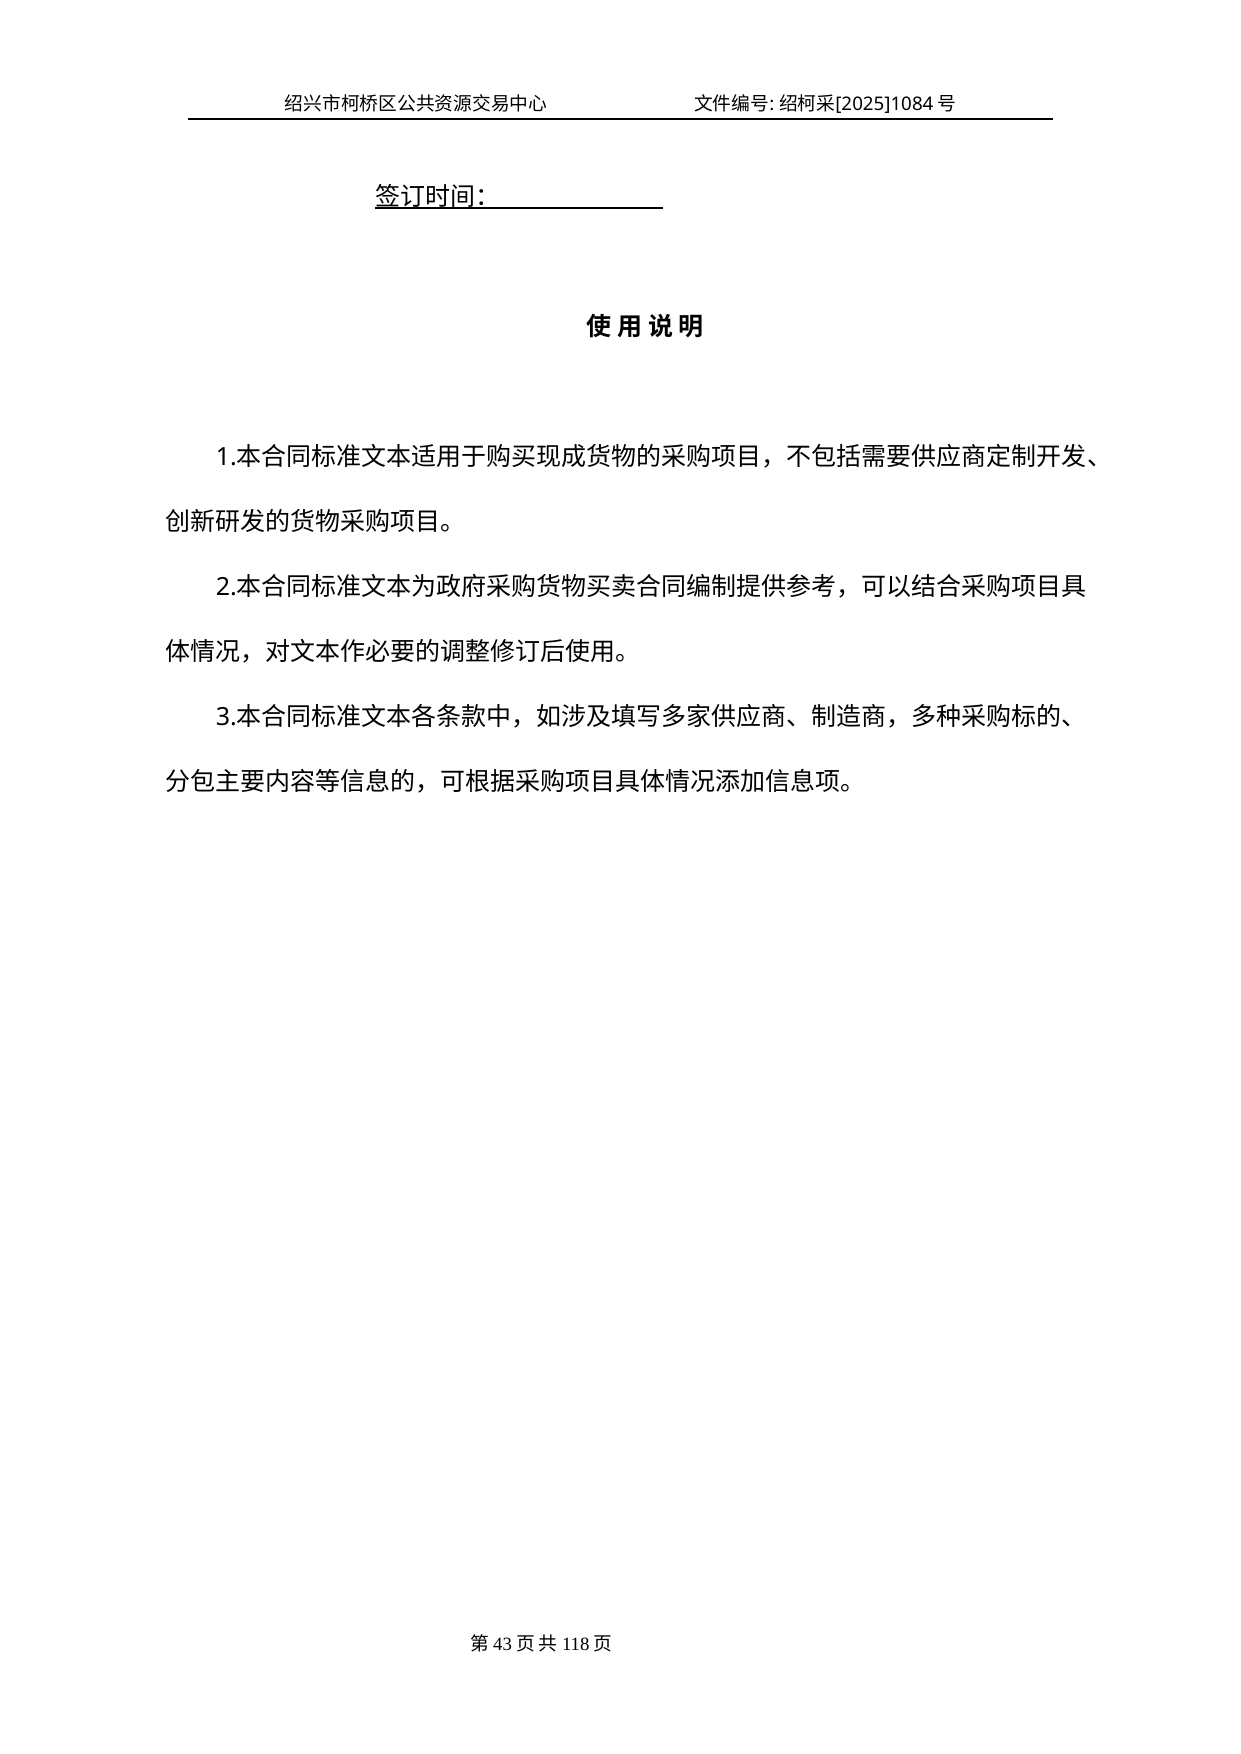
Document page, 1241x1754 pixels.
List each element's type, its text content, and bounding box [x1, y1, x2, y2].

text 签订时间： [187, 162, 1053, 227]
list 2.本合同标准文本为政府采购货物买卖合同编制提供参考，可以结合采购项目具体情况，对文本作必要的调整修订后使用。 [166, 552, 1087, 682]
text 3.本合同标准文本各条款中，如涉及填写多家供应商、制造商，多种采购标的、分包主要内容等信息的，可根据采购项目具体情况添加信息项。 [166, 682, 1087, 812]
list 1.本合同标准文本适用于购买现成货物的采购项目，不包括需要供应商定制开发、创新研发的货物采购项目。 [166, 422, 1087, 552]
text 使 用 说 明 [144, 292, 1096, 357]
